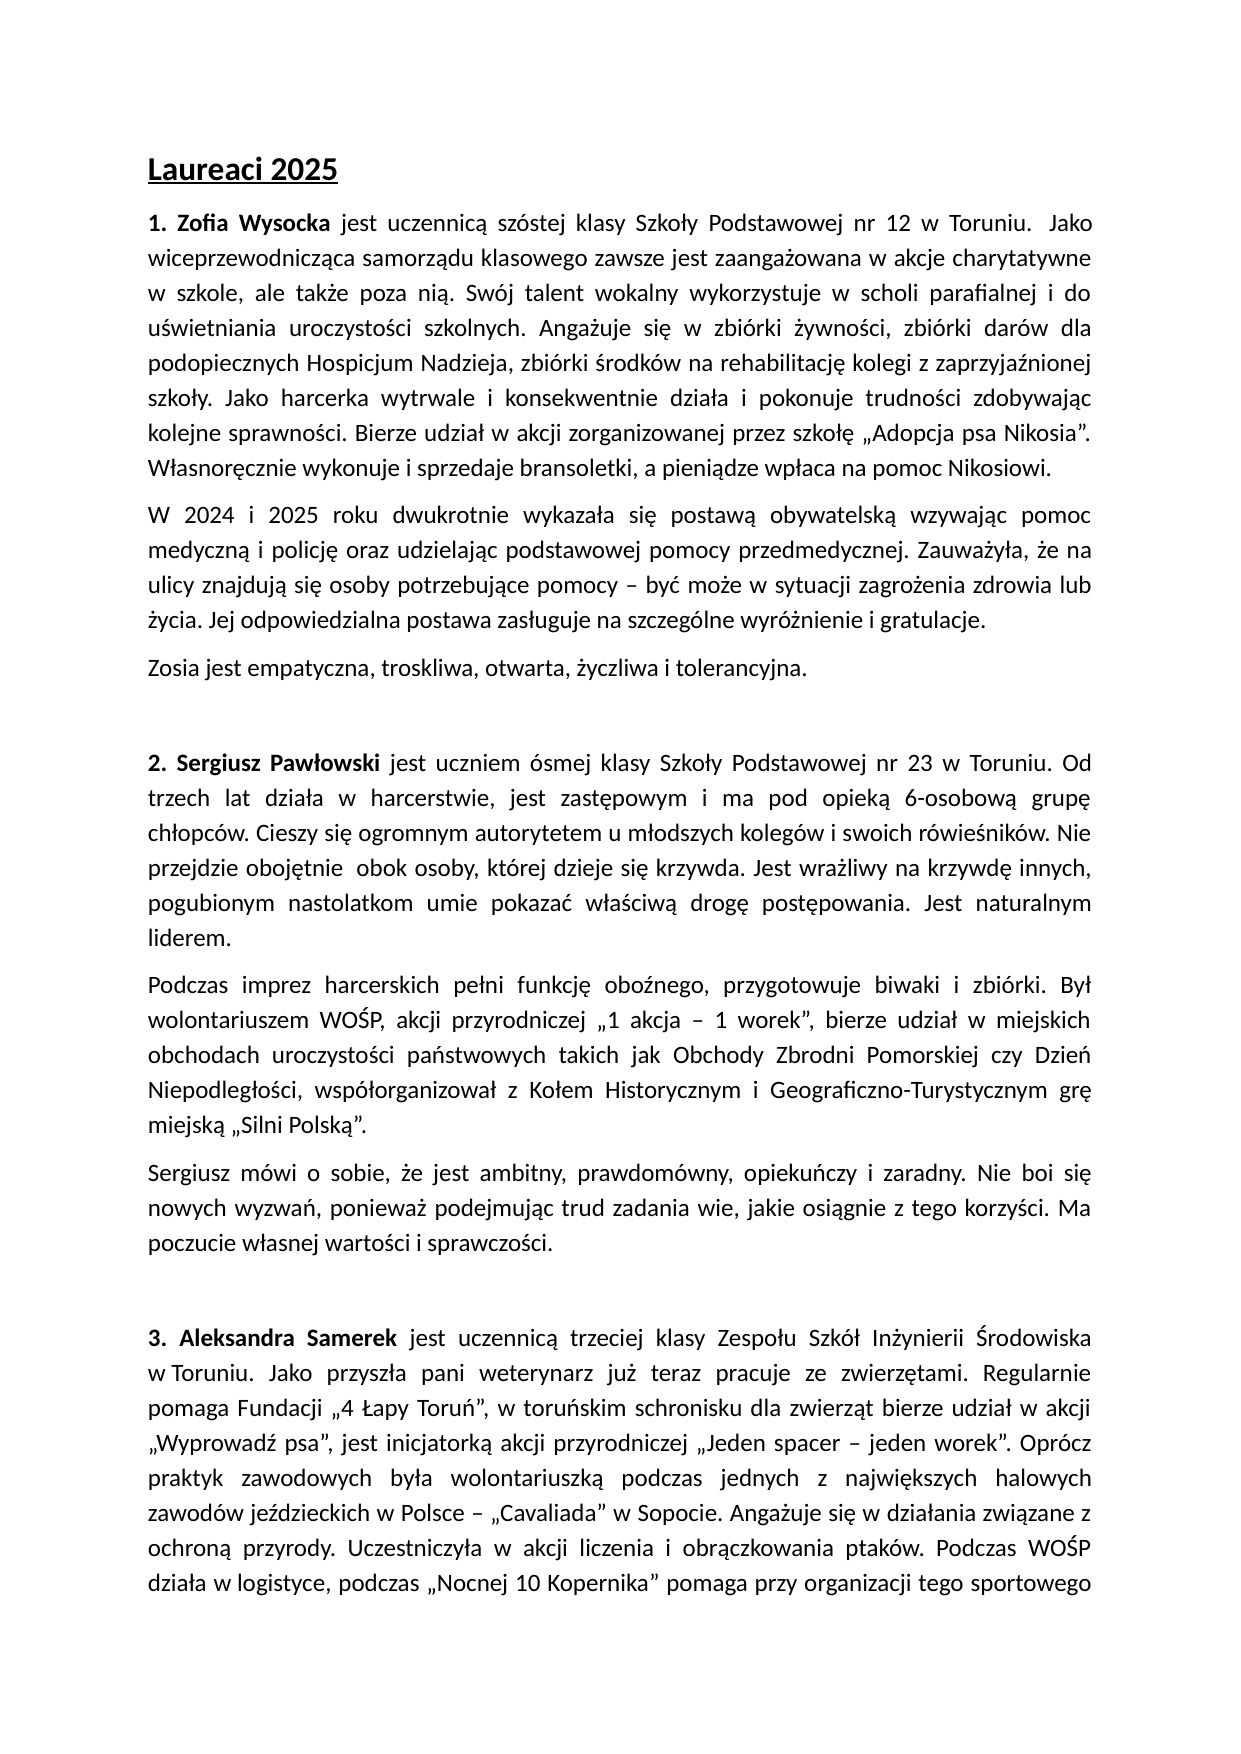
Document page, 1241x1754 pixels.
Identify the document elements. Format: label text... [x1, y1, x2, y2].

text Sergiusz mówi o sobie, że jest ambitny, prawdomówny, opiekuńczy i zaradny. Nie boi się nowych wyzwań, ponieważ podejmując trud zadania wie, jakie osiągnie z tego korzyści. Ma poczucie własnej wartości i sprawczości. [148, 1157, 1093, 1257]
text Laureaci 2025 [148, 148, 1093, 188]
text Podczas imprez harcerskich pełni funkcję oboźnego, przygotowuje biwaki i zbiórki. Był wolontariuszem WOŚP, akcji przyrodniczej „1 akcja – 1 worek”, bierze udział w miejskich obchodach uroczystości państwowych takich jak Obchody Zbrodni Pomorskiej czy Dzień Niepodległości, współorganizował z Kołem Historycznym i Geograficzno-Turystycznym grę miejską „Silni Polską”. [148, 969, 1093, 1140]
text 2. Sergiusz Pawłowski jest uczniem ósmej klasy Szkoły Podstawowej nr 23 w Toruniu. Od trzech lat działa w harcerstwie, jest zastępowym i ma pod opieką 6-osobową grupę chłopców. Cieszy się ogromnym autorytetem u młodszych kolegów i swoich rówieśników. Nie przejdzie obojętnie obok osoby, której dzieje się krzywda. Jest wrażliwy na krzywdę innych, pogubionym nastolatkom umie pokazać właściwą drogę postępowania. Jest naturalnym liderem. [148, 747, 1093, 952]
text Zosia jest empatyczna, troskliwa, otwarta, życzliwa i tolerancyjna. [148, 652, 1093, 682]
text W 2024 i 2025 roku dwukrotnie wykazała się postawą obywatelską wzywając pomoc medyczną i policję oraz udzielając podstawowej pomocy przedmedycznej. Zauważyła, że na ulicy znajdują się osoby potrzebujące pomocy – być może w sytuacji zagrożenia zdrowia lub życia. Jej odpowiedzialna postawa zasługuje na szczególne wyróżnienie i gratulacje. [148, 499, 1093, 635]
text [148, 1322, 1093, 1597]
text 1. Zofia Wysocka jest uczennicą szóstej klasy Szkoły Podstawowej nr 12 w Toruniu. Jako wiceprzewodnicząca samorządu klasowego zawsze jest zaangażowana w akcje charytatywne w szkole, ale także poza nią. Swój talent wokalny wykorzystuje w scholi parafialnej i do uświetniania uroczystości szkolnych. Angażuje się w zbiórki żywności, zbiórki darów dla podopiecznych Hospicjum Nadzieja, zbiórki środków na rehabilitację kolegi z zaprzyjaźnionej szkoły. Jako harcerka wytrwale i konsekwentnie działa i pokonuje trudności zdobywając kolejne sprawności. Bierze udział w akcji zorganizowanej przez szkołę „Adopcja psa Nikosia”. Własnoręcznie wykonuje i sprzedaje bransoletki, a pieniądze wpłaca na pomoc Nikosiowi. [148, 207, 1093, 482]
